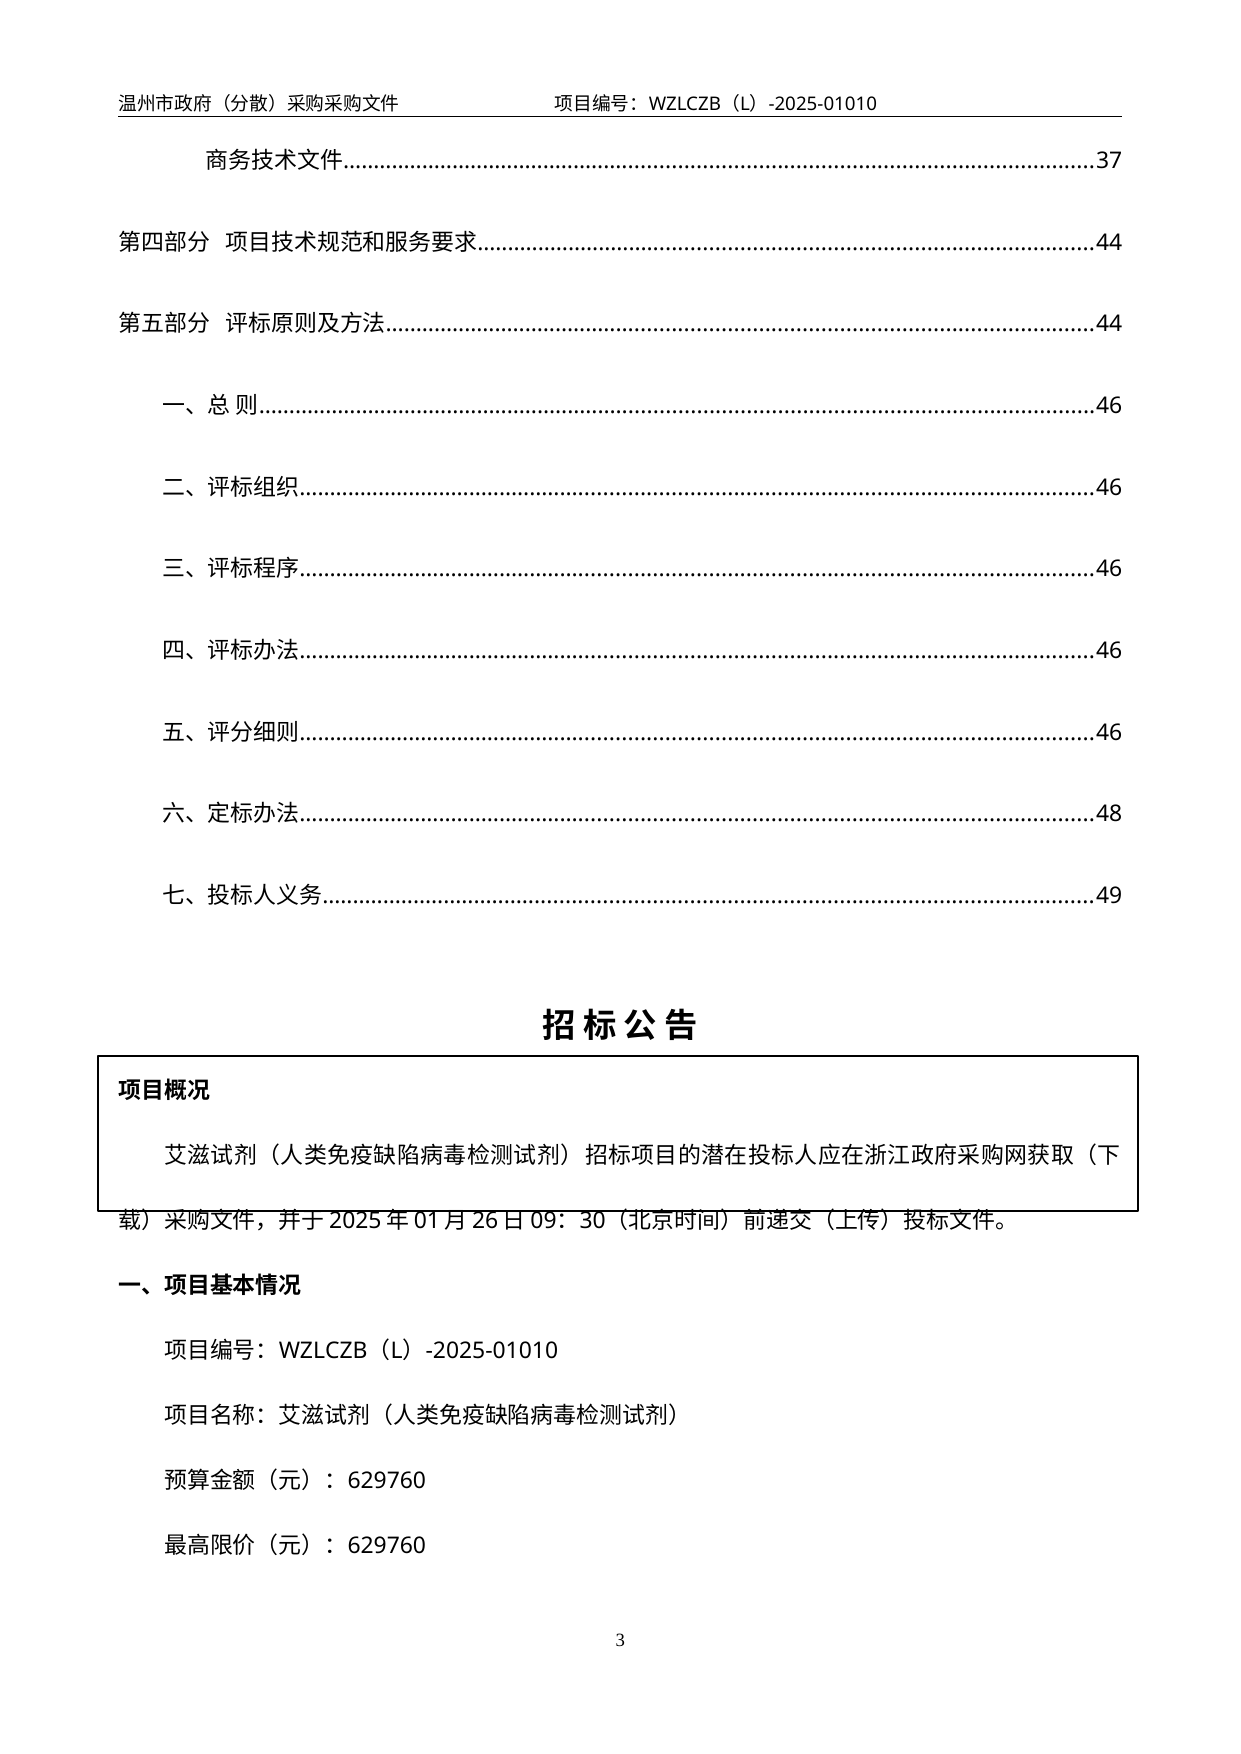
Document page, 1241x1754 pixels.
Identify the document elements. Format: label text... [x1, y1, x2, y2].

subtitle 招 标 公 告 [118, 991, 1122, 1055]
text 项目名称：艾滋试剂（人类免疫缺陷病毒检测试剂） [118, 1381, 1122, 1446]
text 项目概况 [118, 1057, 1122, 1121]
text 艾滋试剂（人类免疫缺陷病毒检测试剂）招标项目的潜在投标人应在浙江政府采购网获取（下载）采购文件，并于2025年01月26日09：30（北京时间）前递交（上传）投标文件。 [118, 1121, 1122, 1210]
text 艾滋试剂（人类免疫缺陷病毒检测试剂）招标项目的潜在投标人应在浙江政府采购网获取（下载）采购文件，并于2025年01月26日09：30（北京时间）前递交（上传）投标文件。 [118, 1212, 1122, 1251]
text 项目编号：WZLCZB（L）-2025-01010 [118, 1316, 1122, 1381]
text 最高限价（元）：629760 [118, 1511, 1122, 1576]
text 预算金额（元）：629760 [118, 1446, 1122, 1511]
text 一、项目基本情况 [118, 1251, 1122, 1316]
